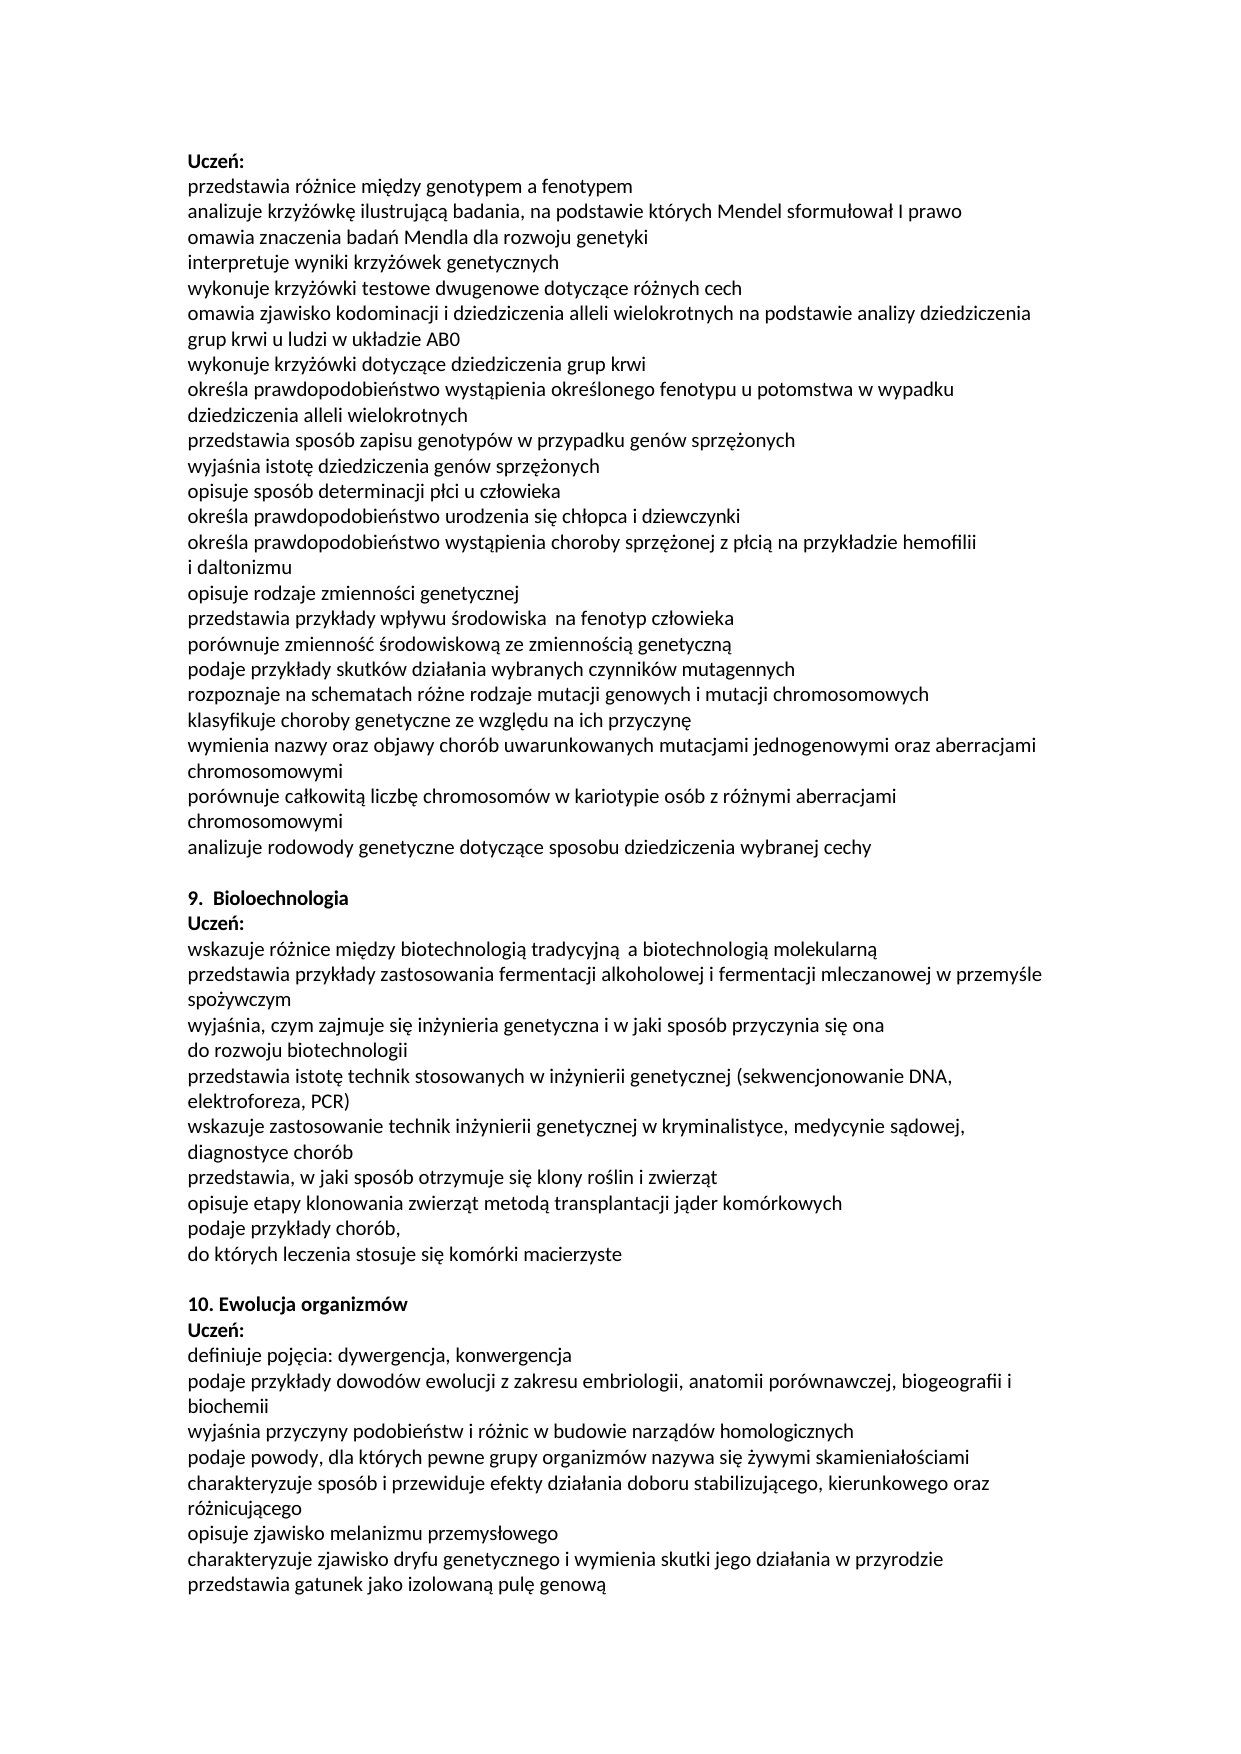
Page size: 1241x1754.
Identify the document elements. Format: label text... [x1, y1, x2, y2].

text podaje powody, dla których pewne grupy organizmów nazywa się żywymi skamieniałościami charakteryzuje sposób i przewiduje efekty działania doboru stabilizującego, kierunkowego oraz różnicującego [187, 1444, 1076, 1521]
text określa prawdopodobieństwo wystąpienia choroby sprzężonej z płcią na przykładzie hemofilii i daltonizmu [187, 529, 977, 580]
text opisuje sposób determinacji płci u człowieka [187, 478, 1076, 503]
text wykonuje krzyżówki dotyczące dziedziczenia grup krwi [187, 351, 1076, 376]
text analizuje krzyżówkę ilustrującą badania, na podstawie których Mendel sformułował I prawo omawia znaczenia badań Mendla dla rozwoju genetyki [187, 199, 1023, 249]
text określa prawdopodobieństwo wystąpienia określonego fenotypu u potomstwa w wypadku dziedziczenia alleli wielokrotnych [187, 377, 1023, 427]
text porównuje całkowitą liczbę chromosomów w kariotypie osób z różnymi aberracjami chromosomowymi [187, 783, 899, 834]
text podaje przykłady dowodów ewolucji z zakresu embriologii, anatomii porównawczej, biogeografii i biochemii [187, 1368, 1076, 1419]
text przedstawia, w jaki sposób otrzymuje się klony roślin i zwierząt [187, 1164, 1076, 1190]
text opisuje etapy klonowania zwierząt metodą transplantacji jąder komórkowych podaje przykłady chorób, [187, 1190, 882, 1241]
text do których leczenia stosuje się komórki macierzyste [187, 1241, 1076, 1266]
text wymienia nazwy oraz objawy chorób uwarunkowanych mutacjami jednogenowymi oraz aberracjami chromosomowymi [187, 732, 1076, 783]
text określa prawdopodobieństwo urodzenia się chłopca i dziewczynki [187, 503, 1076, 529]
text analizuje rodowody genetyczne dotyczące sposobu dziedziczenia wybranej cechy [187, 834, 1076, 859]
text wskazuje zastosowanie technik inżynierii genetycznej w kryminalistyce, medycynie sądowej, diagnostyce chorób [187, 1114, 1023, 1164]
text opisuje rodzaje zmienności genetycznej [187, 580, 1076, 605]
text definiuje pojęcia: dywergencja, konwergencja [187, 1342, 1076, 1368]
subtitle Bioloechnologia Uczeń: [187, 885, 352, 936]
text przedstawia przykłady wpływu środowiska na fenotyp człowieka porównuje zmienność środowiskową ze zmiennością genetyczną [187, 605, 804, 656]
text wyjaśnia przyczyny podobieństw i różnic w budowie narządów homologicznych [187, 1419, 1076, 1444]
text omawia zjawisko kodominacji i dziedziczenia alleli wielokrotnych na podstawie analizy dziedziczenia grup krwi u ludzi w układzie AB0 [187, 300, 1063, 351]
text wyjaśnia, czym zajmuje się inżynieria genetyczna i w jaki sposób przyczynia się ona do rozwoju biotechnologii [187, 1012, 899, 1063]
text przedstawia istotę technik stosowanych w inżynierii genetycznej (sekwencjonowanie DNA, elektroforeza, PCR) [187, 1063, 1023, 1114]
text przedstawia sposób zapisu genotypów w przypadku genów sprzężonych wyjaśnia istotę dziedziczenia genów sprzężonych [187, 427, 804, 478]
text rozpoznaje na schematach różne rodzaje mutacji genowych i mutacji chromosomowych klasyfikuje choroby genetyczne ze względu na ich przyczynę [187, 682, 977, 732]
text opisuje zjawisko melanizmu przemysłowego [187, 1521, 1076, 1546]
text charakteryzuje zjawisko dryfu genetycznego i wymienia skutki jego działania w przyrodzie przedstawia gatunek jako izolowaną pulę genową [187, 1546, 1023, 1597]
text wykonuje krzyżówki testowe dwugenowe dotyczące różnych cech [187, 275, 1076, 300]
text wskazuje różnice między biotechnologią tradycyjną a biotechnologią molekularną [187, 936, 1076, 961]
subtitle Ewolucja organizmów Uczeń: [187, 1292, 408, 1342]
text przedstawia różnice między genotypem a fenotypem [187, 173, 1076, 198]
text podaje przykłady skutków działania wybranych czynników mutagennych [187, 656, 1076, 682]
text interpretuje wyniki krzyżówek genetycznych [187, 249, 1076, 275]
text przedstawia przykłady zastosowania fermentacji alkoholowej i fermentacji mleczanowej w przemyśle spożywczym [187, 961, 1076, 1012]
text Uczeń: [187, 148, 1076, 173]
